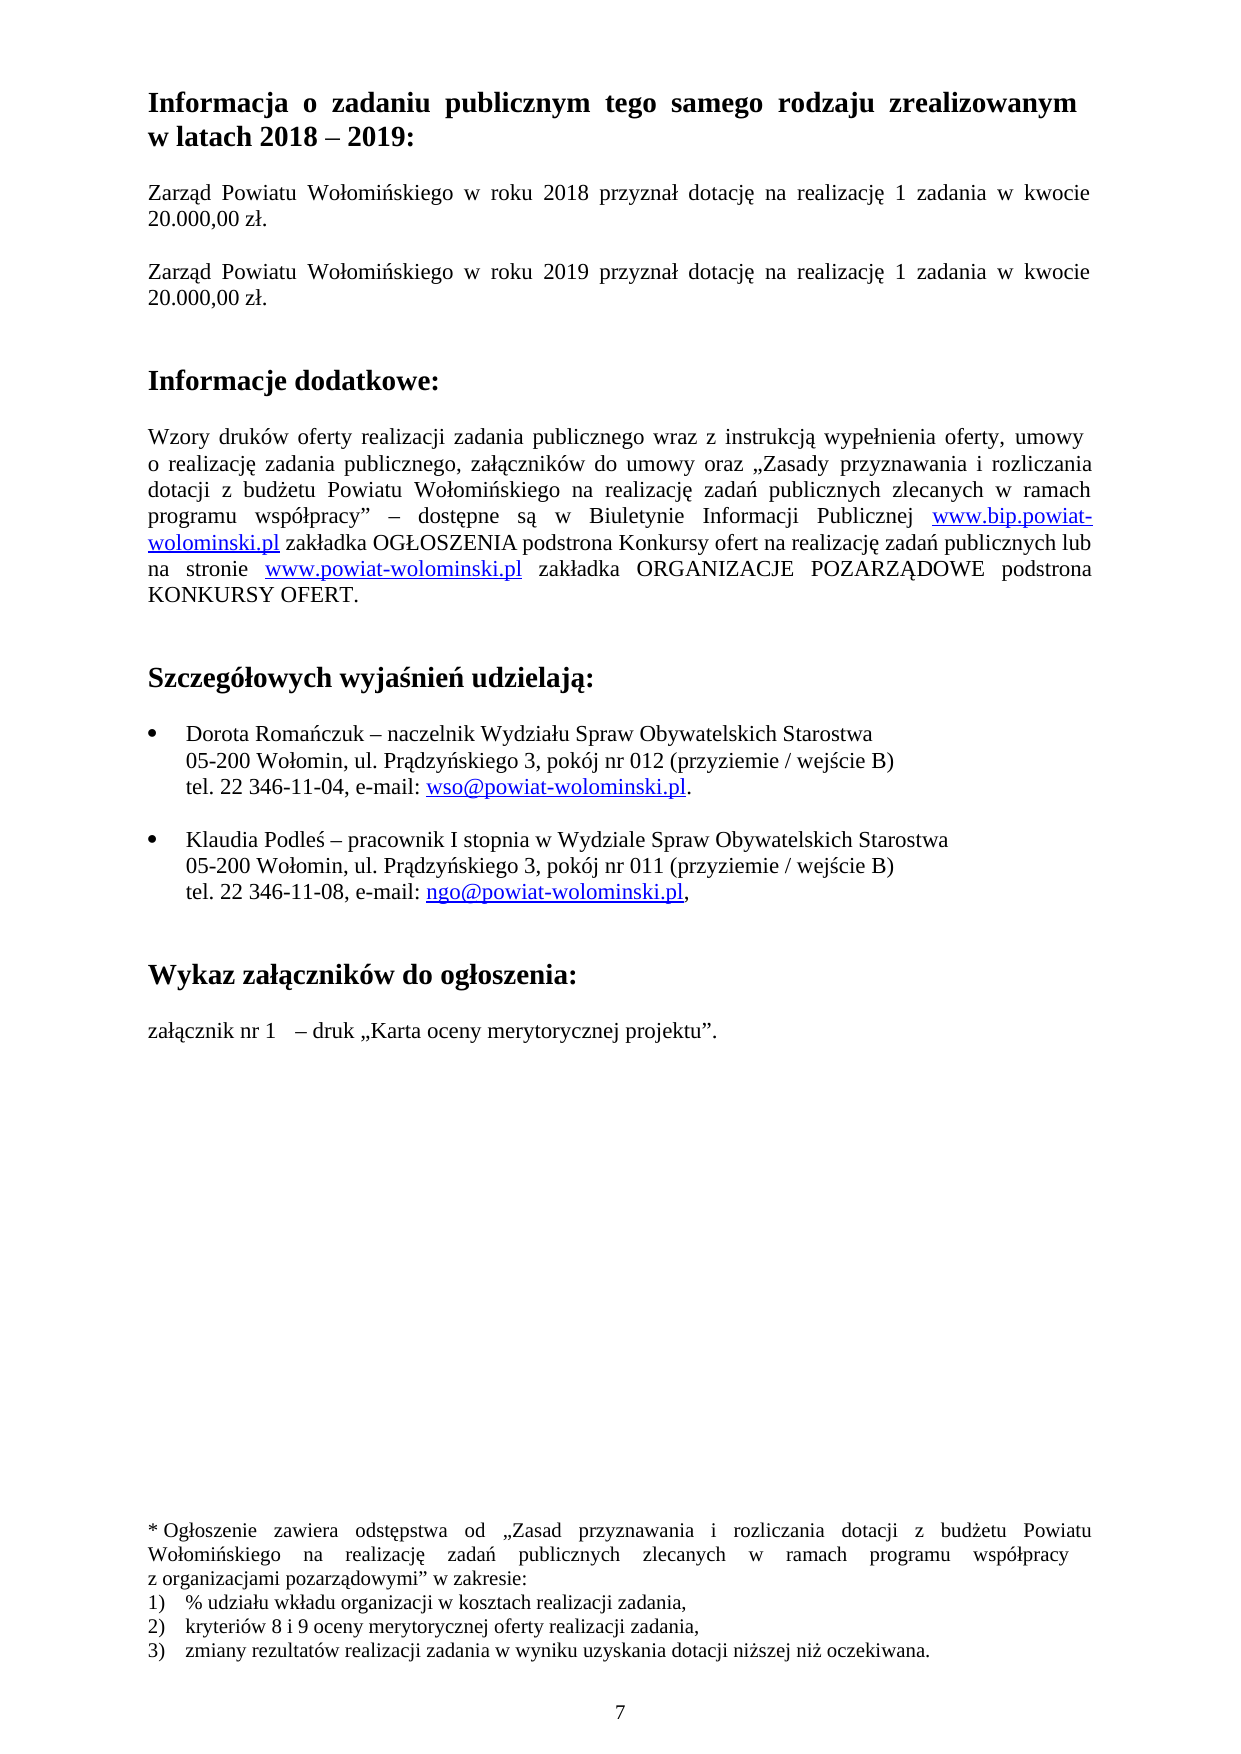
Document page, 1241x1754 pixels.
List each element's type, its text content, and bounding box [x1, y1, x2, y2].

text Wzory druków oferty realizacji zadania publicznego wraz z instrukcją wypełnienia oferty, umowy o realizację zadania publicznego, załączników do umowy oraz „Zasady przyznawania i rozliczania dotacji z budżetu Powiatu Wołomińskiego na realizację zadań publicznych zlecanych w ramach programu współpracy” – dostępne są w Biuletynie Informacji Publicznej www.bip.powiat-wolominski.pl zakładka OGŁOSZENIA podstrona Konkursy ofert na realizację zadań publicznych lub na stronie www.powiat-wolominski.pl zakładka ORGANIZACJE POZARZĄDOWE podstrona KONKURSY OFERT. [148, 423, 1092, 608]
text tel. 22 346-11-04, e-mail: wso@powiat-wolominski.pl. [186, 773, 1092, 799]
text 05-200 Wołomin, ul. Prądzyńskiego 3, pokój nr 012 (przyziemie / wejście B) [186, 747, 1092, 773]
list zmiany rezultatów realizacji zadania w wyniku uzyskania dotacji niższej niż oczekiwana. [148, 1638, 1092, 1662]
text Informacje dodatkowe: [148, 363, 1092, 397]
list Dorota Romańczuk – naczelnik Wydziału Spraw Obywatelskich Starostwa [148, 720, 1092, 747]
text * Ogłoszenie zawiera odstępstwa od „Zasad przyznawania i rozliczania dotacji z budżetu Powiatu Wołomińskiego na realizację zadań publicznych zlecanych w ramach programu współpracy z organizacjami pozarządowymi” w zakresie: [148, 1518, 1092, 1590]
text Szczegółowych wyjaśnień udzielają: [148, 660, 1092, 694]
list % udziału wkładu organizacji w kosztach realizacji zadania, [148, 1590, 1092, 1614]
text Zarząd Powiatu Wołomińskiego w roku 2019 przyznał dotację na realizację 1 zadania w kwocie 20.000,00 zł. [148, 258, 1092, 311]
list kryteriów 8 i 9 oceny merytorycznej oferty realizacji zadania, [148, 1614, 1092, 1638]
text Wykaz załączników do ogłoszenia: [148, 957, 1092, 991]
text załącznik nr 1 – druk „Karta oceny merytorycznej projektu”. [148, 1017, 1092, 1044]
text 05-200 Wołomin, ul. Prądzyńskiego 3, pokój nr 011 (przyziemie / wejście B) [186, 852, 1092, 878]
text Zarząd Powiatu Wołomińskiego w roku 2018 przyznał dotację na realizację 1 zadania w kwocie 20.000,00 zł. [148, 179, 1092, 232]
list Klaudia Podleś – pracownik I stopnia w Wydziale Spraw Obywatelskich Starostwa [148, 826, 1092, 852]
text Informacja o zadaniu publicznym tego samego rodzaju zrealizowanym w latach 2018 – 2019: [148, 85, 1092, 152]
text tel. 22 346-11-08, e-mail: ngo@powiat-wolominski.pl, [186, 878, 1092, 905]
